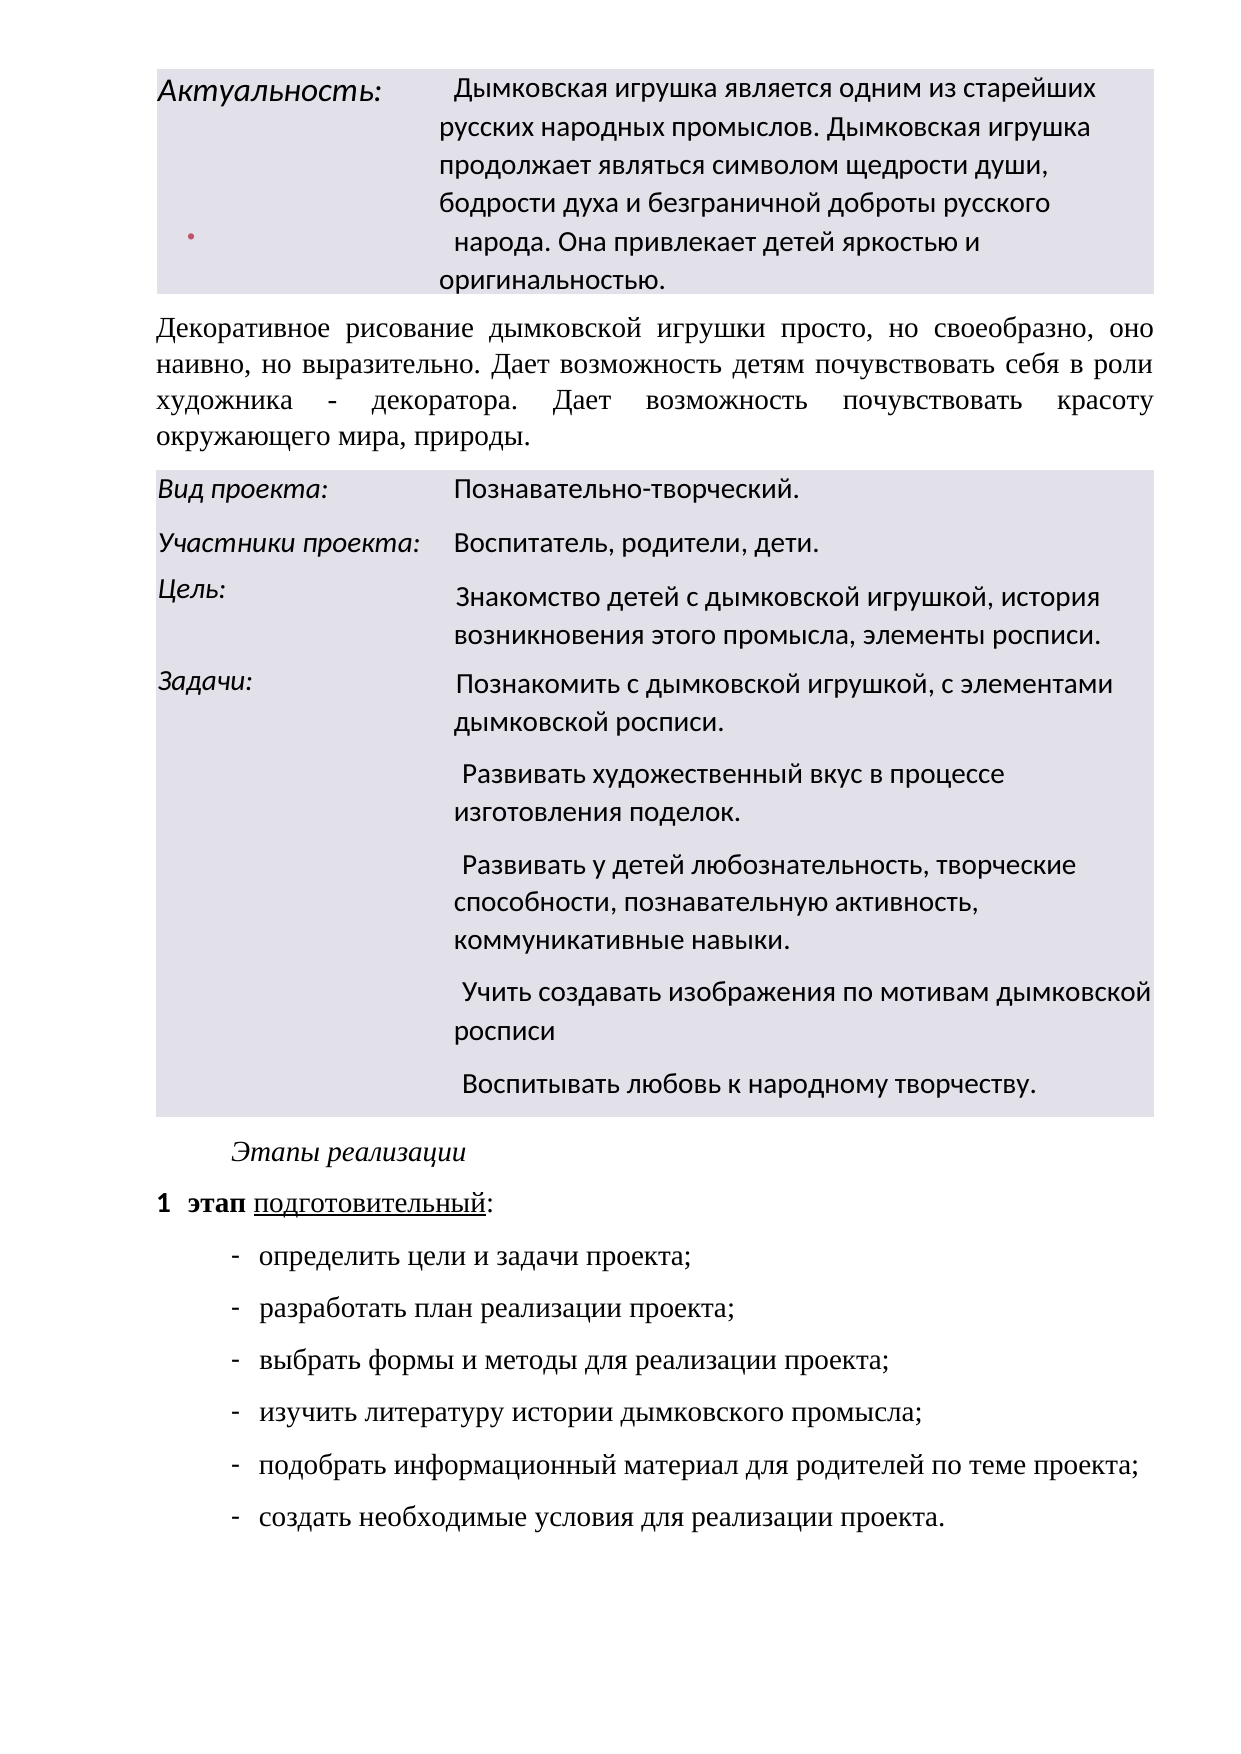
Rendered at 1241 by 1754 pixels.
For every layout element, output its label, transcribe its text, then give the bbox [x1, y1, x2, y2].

table_cell Воспитатель, родители, дети. [438, 515, 1154, 570]
table_cell Цель: [156, 570, 438, 662]
table_header Познавательно-творческий. [438, 470, 1154, 515]
list этап подготовительный: [156, 1184, 1154, 1220]
text Декоративное рисование дымковской игрушки просто, но своеобразно, оно наивно, но выразительно. Дает возможность детям почувствовать себя в роли художника - декоратора. Дает возможность почувствовать красоту окружающего мира, природы. [156, 310, 1154, 451]
table_cell Знакомство детей с дымковской игрушкой, история возникновения этого промысла, элементы росписи. [438, 570, 1154, 662]
table_header Вид проекта: [156, 470, 438, 515]
list подобрать информационный материал для родителей по теме проекта; [156, 1446, 1154, 1481]
table_cell Задачи: [156, 662, 438, 1117]
text Этапы реализации [156, 1134, 1154, 1168]
table_cell • [157, 223, 438, 294]
table_cell Познакомить с дымковской игрушкой, с элементами дымковской росписи. Развивать художественный вкус в процессе изготовления поделок. Развивать у детей любознательность, творческие способности, познавательную активность, коммуникативные навыки. Учить создавать изображения по мотивам дымковской росписи Воспитывать любовь к народному творчеству. [438, 662, 1154, 1117]
list определить цели и задачи проекта; [156, 1237, 1154, 1272]
list разработать план реализации проекта; [156, 1289, 1154, 1324]
list выбрать формы и методы для реализации проекта; [156, 1341, 1154, 1377]
table_header Актуальность: [157, 69, 438, 223]
table_cell народа. Она привлекает детей яркостью и оригинальностью. [438, 223, 1154, 294]
list создать необходимые условия для реализации проекта. [156, 1498, 1154, 1534]
list изучить литературу истории дымковского промысла; [156, 1393, 1154, 1429]
table_cell Участники проекта: [156, 515, 438, 570]
table_header Дымковская игрушка является одним из старейших русских народных промыслов. Дымковская игрушка продолжает являться символом щедрости души, бодрости духа и безграничной доброты русского [438, 69, 1154, 223]
